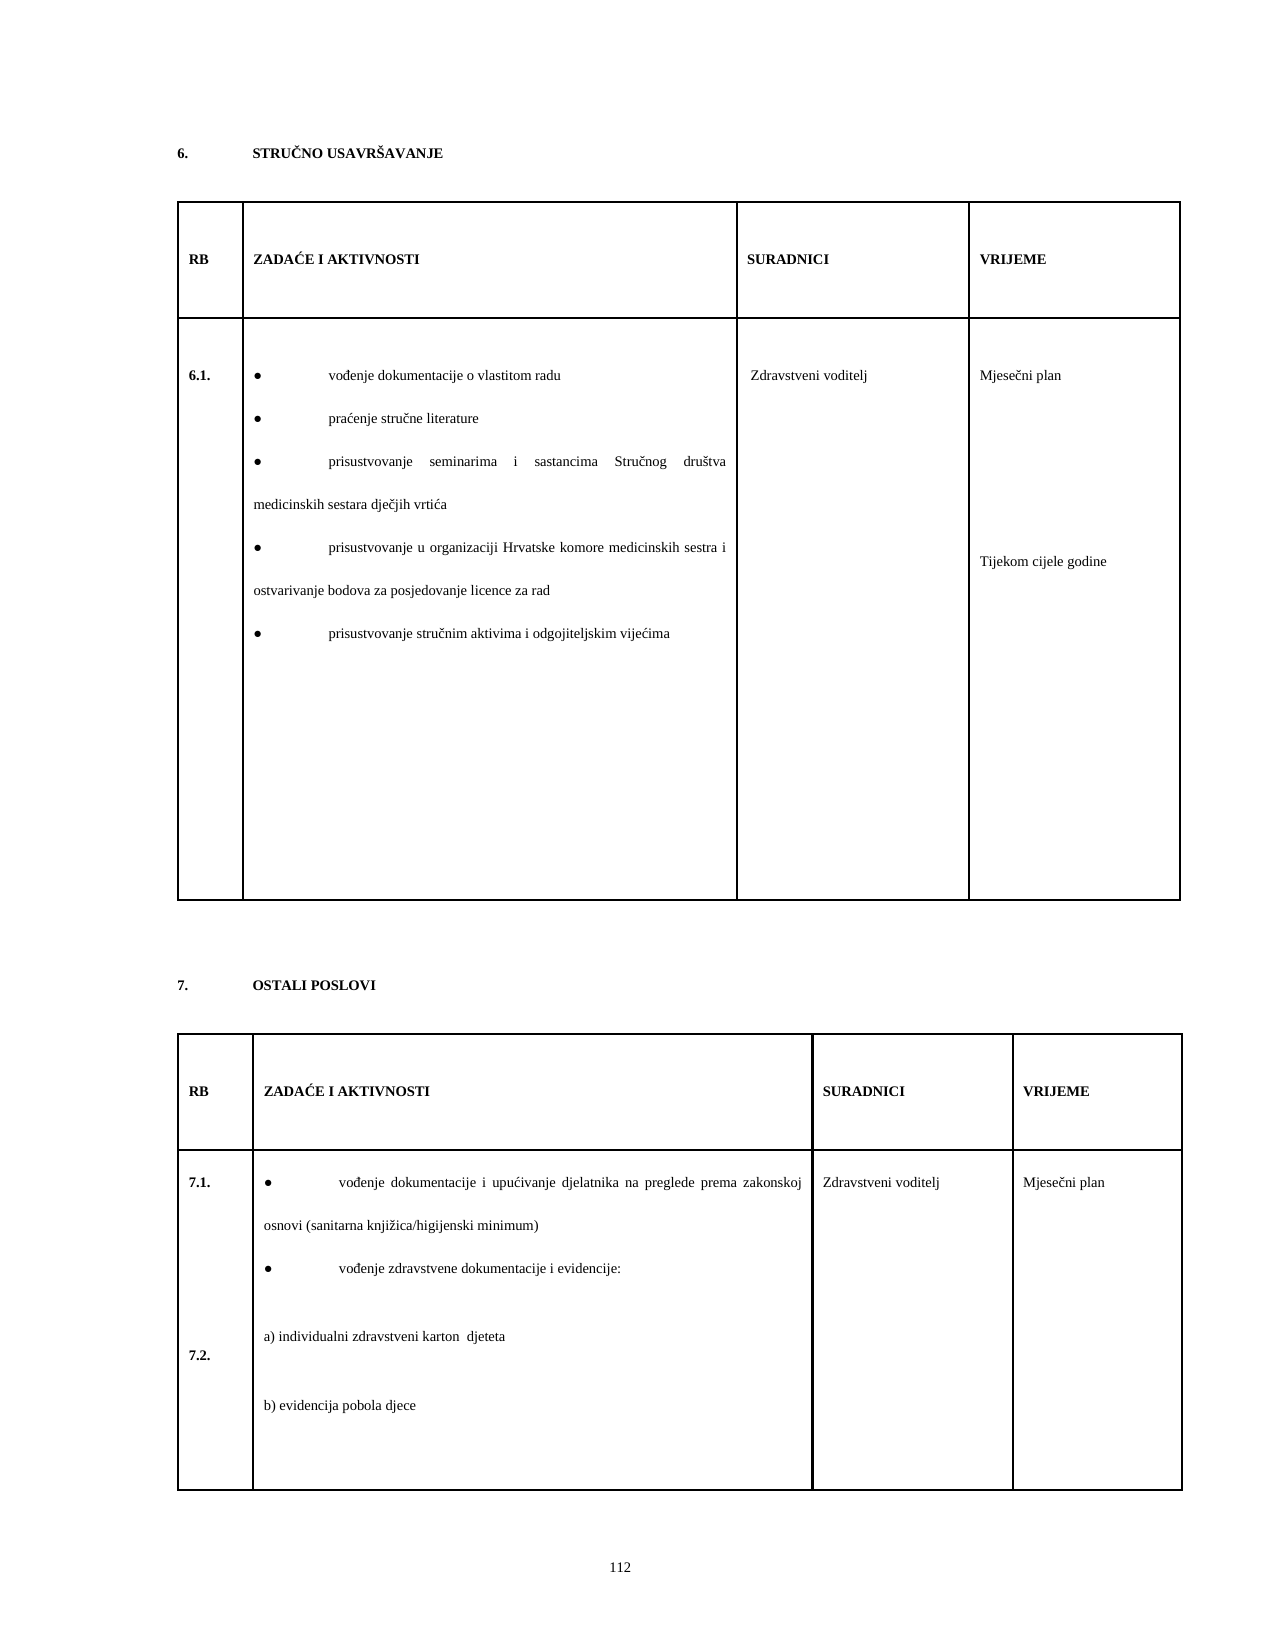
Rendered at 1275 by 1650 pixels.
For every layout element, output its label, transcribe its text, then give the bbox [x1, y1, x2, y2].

table_cell Zdravstveni voditelj [738, 319, 968, 899]
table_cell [814, 1151, 1012, 1488]
table_cell 6.1. [179, 319, 242, 899]
table_header ZADAĆE I AKTIVNOSTI [244, 203, 736, 317]
table_cell Mjesečni plan [1014, 1151, 1181, 1488]
table_header VRIJEME [970, 203, 1179, 317]
list OSTALI POSLOVI [177, 965, 1063, 994]
table_cell vođenje dokumentacije o vlastitom radu praćenje stručne literature prisustvovanje seminarima i sastancima Stručnog društva medicinskih sestara dječjih vrtića prisustvovanje u organizaciji Hrvatske komore medicinskih sestra i ostvarivanje bodova za posjedovanje licence za rad prisustvovanje stručnim aktivima i odgojiteljskim vijećima [244, 319, 736, 899]
table_header RB [179, 1035, 252, 1149]
table_cell Mjesečni plan Tijekom cijele godine [970, 319, 1179, 899]
table_header SURADNICI [814, 1035, 1012, 1149]
table_header VRIJEME [1014, 1035, 1181, 1149]
table_header SURADNICI [738, 203, 968, 317]
table_header ZADAĆE I AKTIVNOSTI [254, 1035, 811, 1149]
table_header RB [179, 203, 242, 317]
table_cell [254, 1151, 811, 1488]
list STRUČNO USAVRŠAVANJE [177, 133, 1063, 162]
table_cell 7.1. 7.2. 7.3. 7.4. [179, 1151, 252, 1488]
